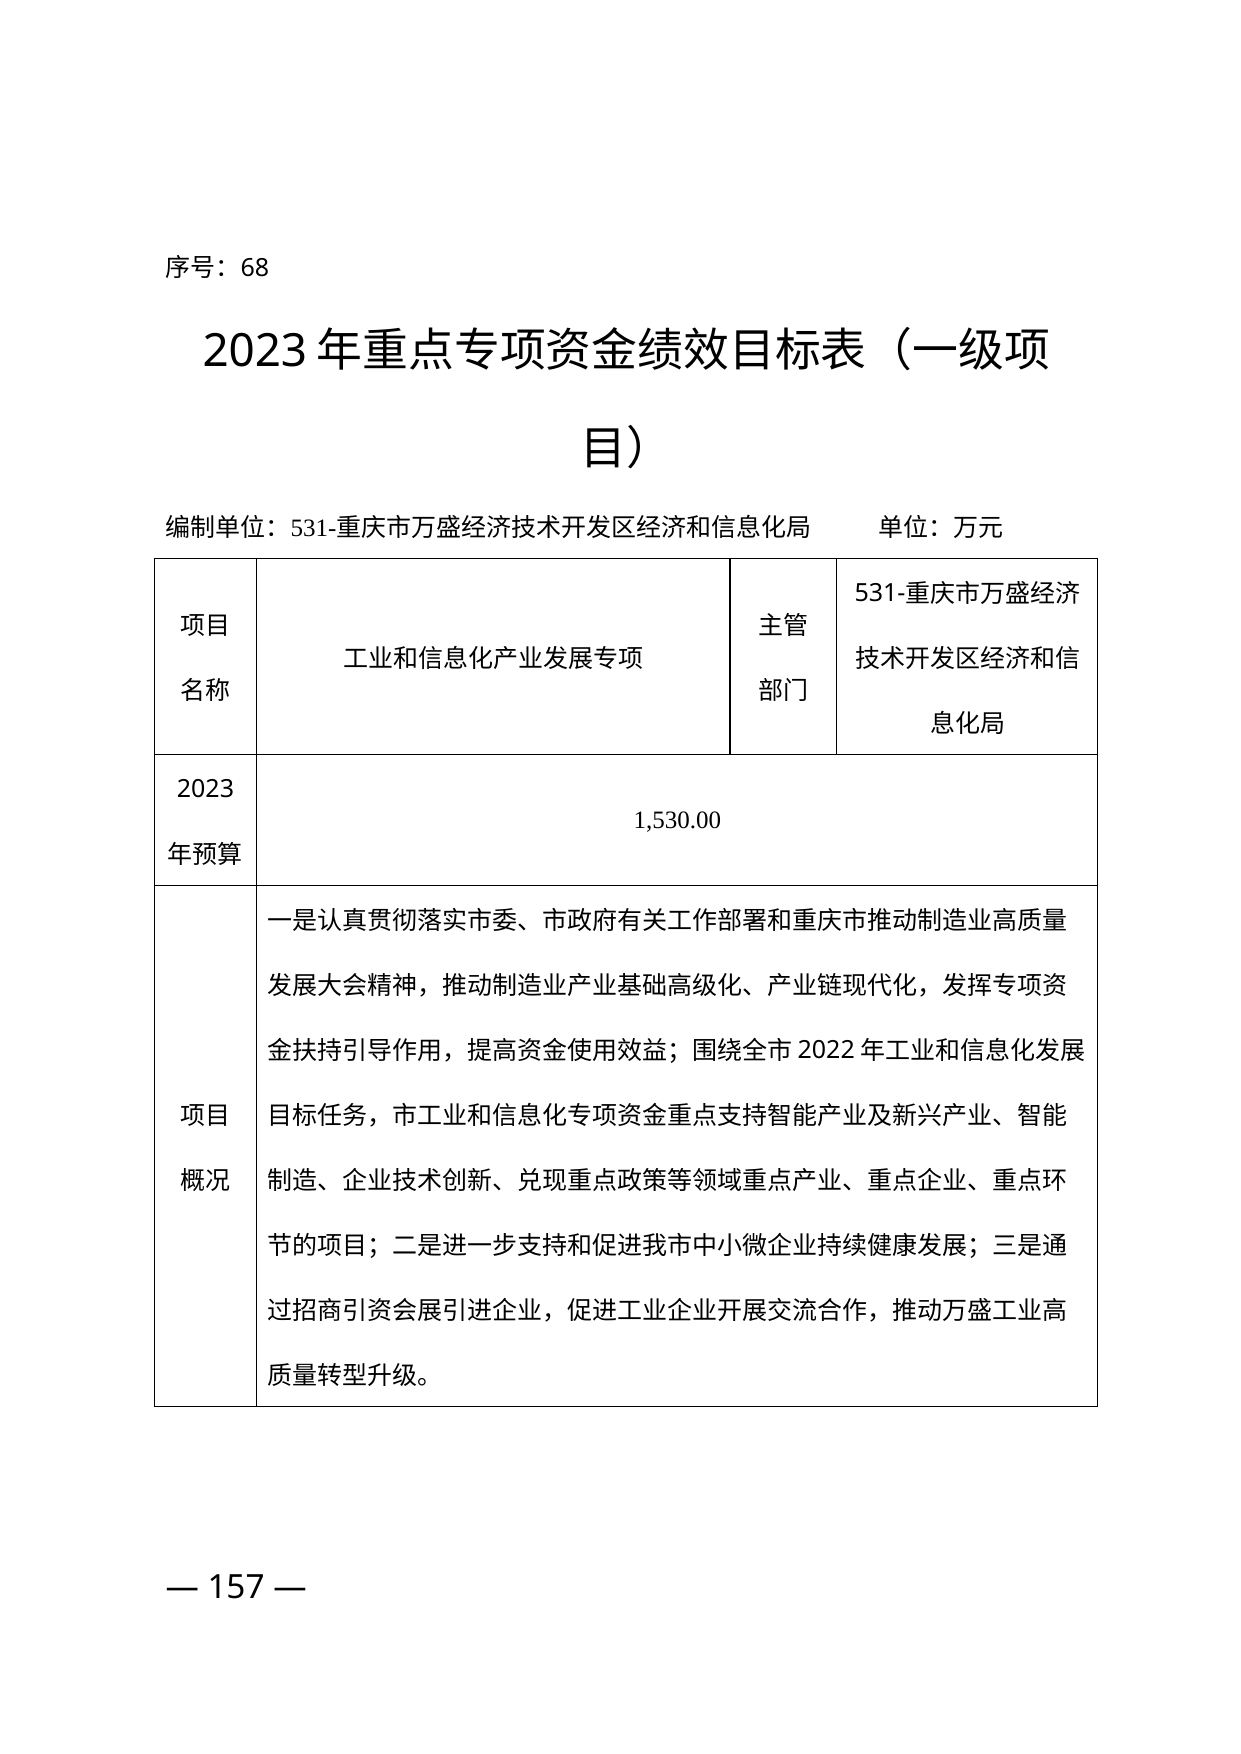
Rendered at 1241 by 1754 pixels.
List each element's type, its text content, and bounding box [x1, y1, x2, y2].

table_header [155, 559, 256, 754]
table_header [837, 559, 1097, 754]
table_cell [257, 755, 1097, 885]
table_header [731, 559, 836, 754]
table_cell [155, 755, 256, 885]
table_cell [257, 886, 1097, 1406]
text 2023年重点专项资金绩效目标表（一级项目） [165, 298, 1087, 493]
text 序号：68 [165, 233, 1087, 298]
text 编制单位：531-重庆市万盛经济技术开发区经济和信息化局 单位：万元 [165, 493, 1087, 558]
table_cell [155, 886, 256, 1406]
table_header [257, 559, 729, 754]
